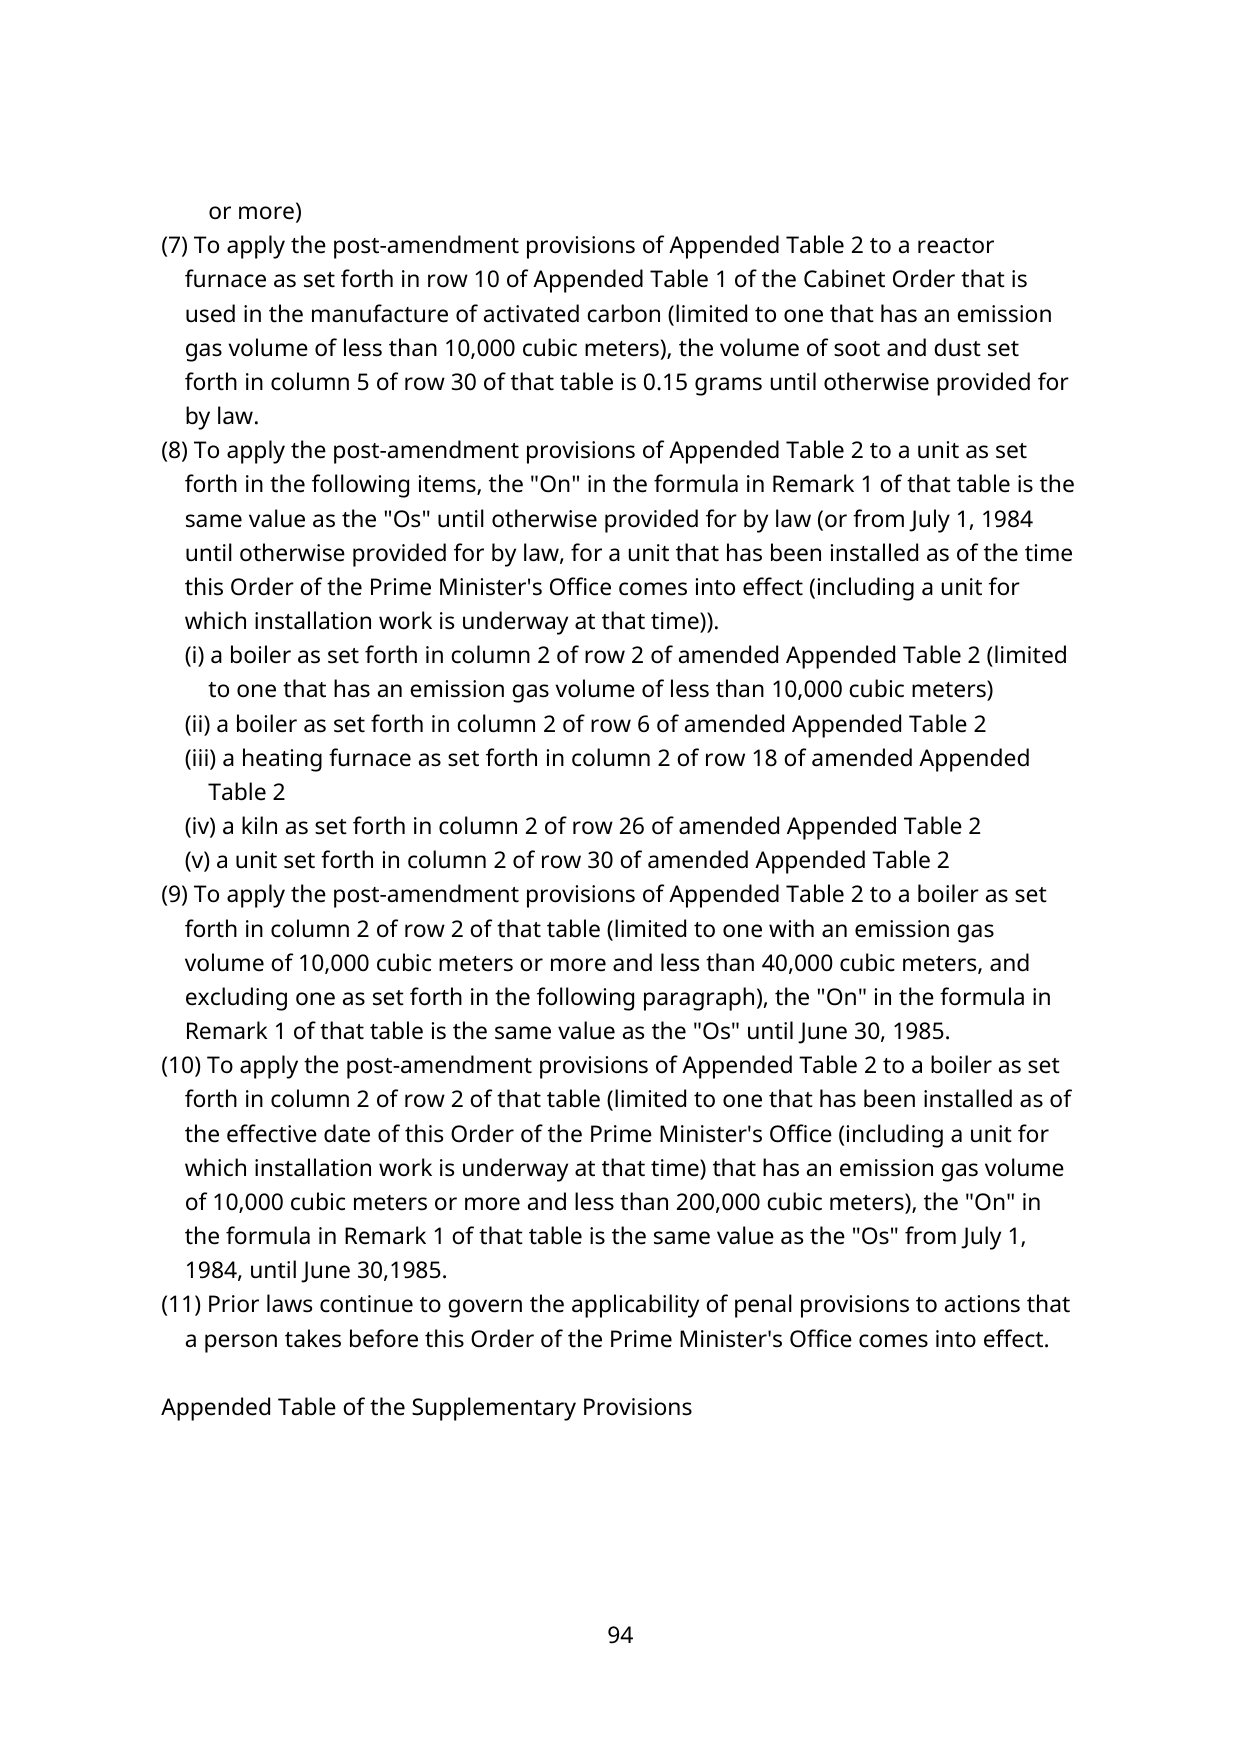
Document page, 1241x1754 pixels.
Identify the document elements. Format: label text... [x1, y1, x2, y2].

text (9) To apply the post-amendment provisions of Appended Table 2 to a boiler as set forth in column 2 of row 2 of that table (limited to one with an emission gas volume of 10,000 cubic meters or more and less than 40,000 cubic meters, and excluding one as set forth in the following paragraph), the "On" in the formula in Remark 1 of that table is the same value as the "Os" until June 30, 1985. [161, 877, 1079, 1048]
text Appended Table of the Supplementary Provisions [161, 1389, 1079, 1424]
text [184, 194, 1079, 228]
text (iv) a kiln as set forth in column 2 of row 26 of amended Appended Table 2 [184, 809, 1079, 843]
text (10) To apply the post-amendment provisions of Appended Table 2 to a boiler as set forth in column 2 of row 2 of that table (limited to one that has been installed as of the effective date of this Order of the Prime Minister's Office (including a unit for which installation work is underway at that time) that has an emission gas volume of 10,000 cubic meters or more and less than 200,000 cubic meters), the "On" in the formula in Remark 1 of that table is the same value as the "Os" from July 1, 1984, until June 30,1985. [161, 1048, 1079, 1287]
text (v) a unit set forth in column 2 of row 30 of amended Appended Table 2 [184, 843, 1079, 877]
text (8) To apply the post-amendment provisions of Appended Table 2 to a unit as set forth in the following items, the "On" in the formula in Remark 1 of that table is the same value as the "Os" until otherwise provided for by law (or from July 1, 1984 until otherwise provided for by law, for a unit that has been installed as of the time this Order of the Prime Minister's Office comes into effect (including a unit for which installation work is underway at that time)). [161, 433, 1079, 638]
text (11) Prior laws continue to govern the applicability of penal provisions to actions that a person takes before this Order of the Prime Minister's Office comes into effect. [161, 1287, 1079, 1355]
text (iii) a heating furnace as set forth in column 2 of row 18 of amended Appended Table 2 [184, 740, 1079, 809]
text (ii) a boiler as set forth in column 2 of row 6 of amended Appended Table 2 [184, 706, 1079, 740]
text (7) To apply the post-amendment provisions of Appended Table 2 to a reactor furnace as set forth in row 10 of Appended Table 1 of the Cabinet Order that is used in the manufacture of activated carbon (limited to one that has an emission gas volume of less than 10,000 cubic meters), the volume of soot and dust set forth in column 5 of row 30 of that table is 0.15 grams until otherwise provided for by law. [161, 228, 1079, 433]
text (i) a boiler as set forth in column 2 of row 2 of amended Appended Table 2 (limited to one that has an emission gas volume of less than 10,000 cubic meters) [184, 638, 1079, 706]
